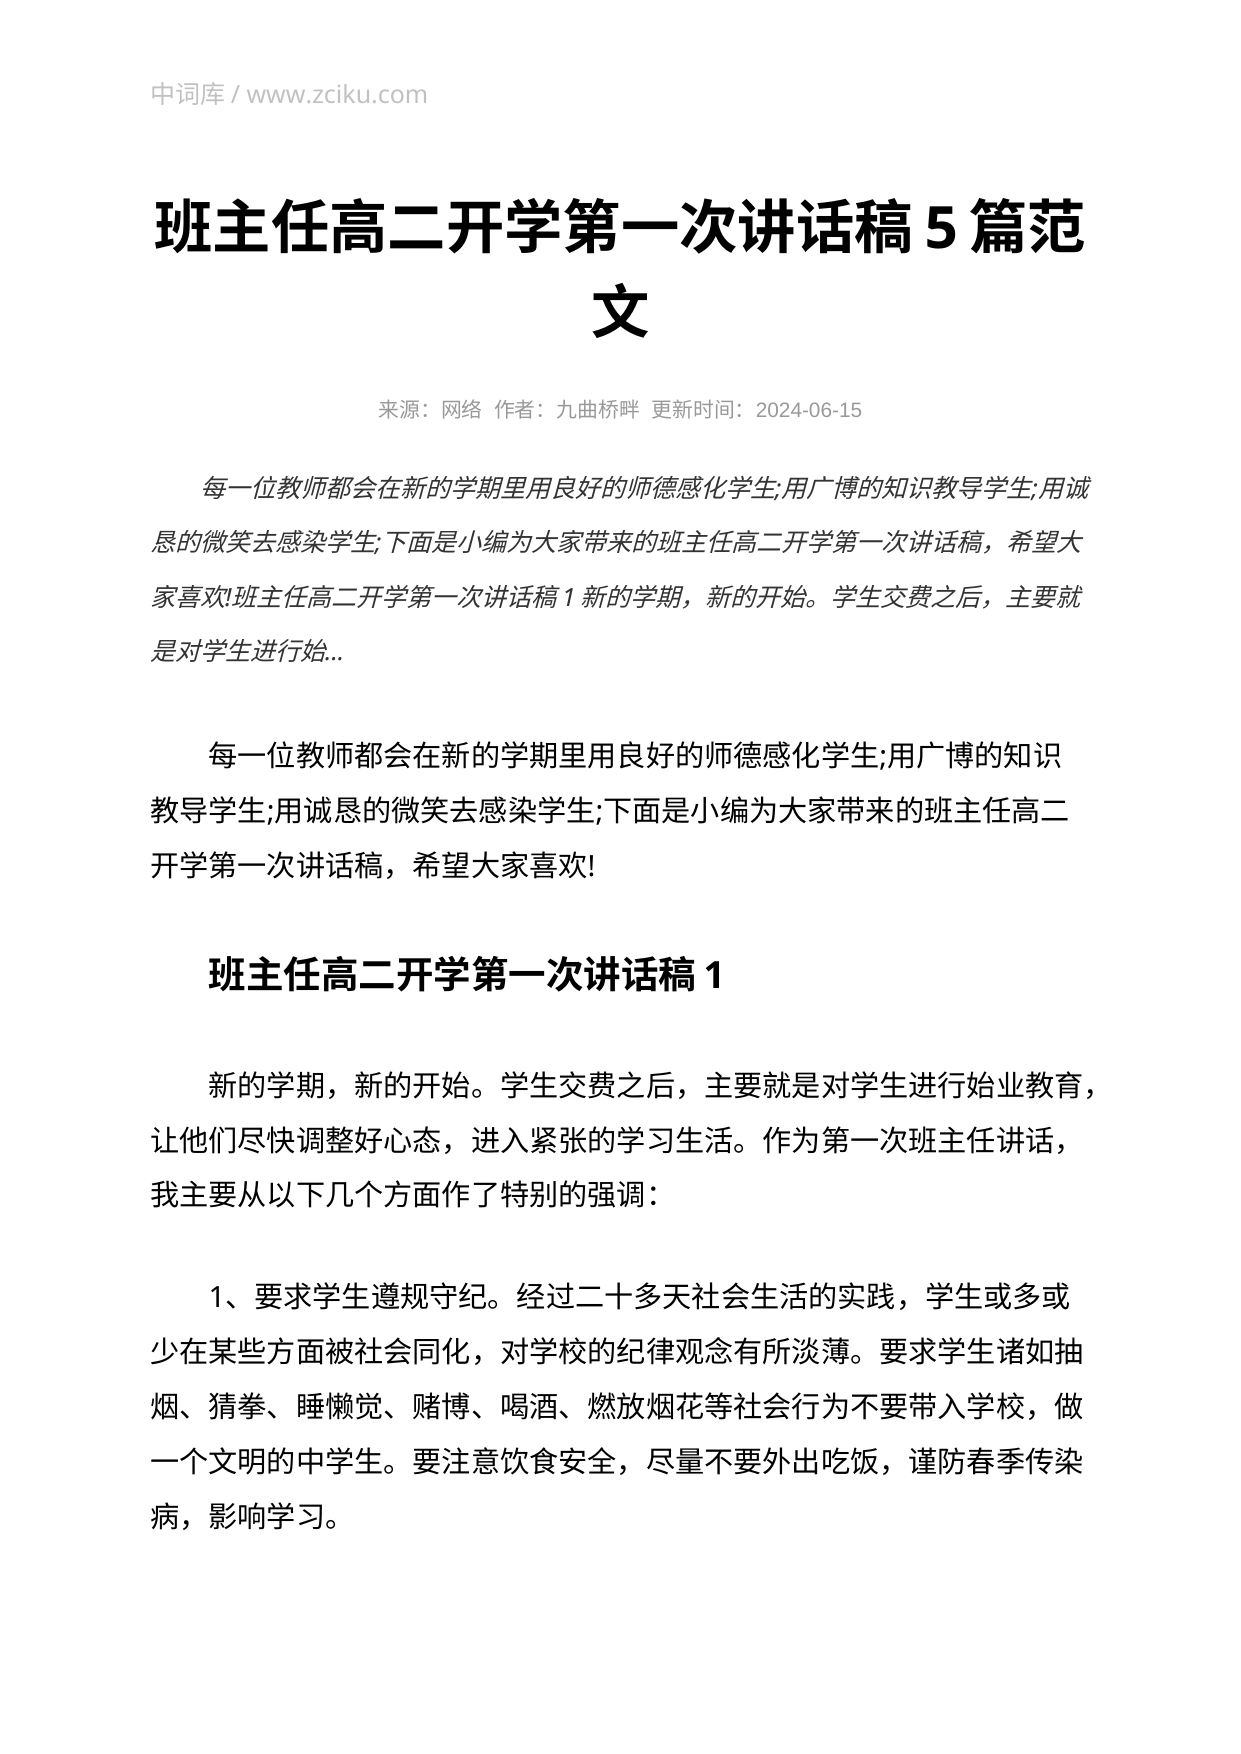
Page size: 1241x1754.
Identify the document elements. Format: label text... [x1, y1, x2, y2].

subtitle 班主任高二开学第一次讲话稿5篇范文 [150, 181, 1090, 351]
text 1、要求学生遵规守纪。经过二十多天社会生活的实践，学生或多或少在某些方面被社会同化，对学校的纪律观念有所淡薄。要求学生诸如抽烟、猜拳、睡懒觉、赌博、喝酒、燃放烟花等社会行为不要带入学校，做一个文明的中学生。要注意饮食安全，尽量不要外出吃饭，谨防春季传染病，影响学习。 [150, 1274, 1090, 1536]
text 班主任高二开学第一次讲话稿1 [150, 944, 1090, 999]
text 来源：网络 作者：九曲桥畔 更新时间：2024-06-15 [150, 397, 1090, 421]
text 每一位教师都会在新的学期里用良好的师德感化学生;用广博的知识教导学生;用诚恳的微笑去感染学生;下面是小编为大家带来的班主任高二开学第一次讲话稿，希望大家喜欢!班主任高二开学第一次讲话稿1新的学期，新的开始。学生交费之后，主要就是对学生进行始... [150, 468, 1090, 668]
text 新的学期，新的开始。学生交费之后，主要就是对学生进行始业教育，让他们尽快调整好心态，进入紧张的学习生活。作为第一次班主任讲话，我主要从以下几个方面作了特别的强调： [150, 1062, 1090, 1214]
text 每一位教师都会在新的学期里用良好的师德感化学生;用广博的知识教导学生;用诚恳的微笑去感染学生;下面是小编为大家带来的班主任高二开学第一次讲话稿，希望大家喜欢! [150, 733, 1090, 885]
